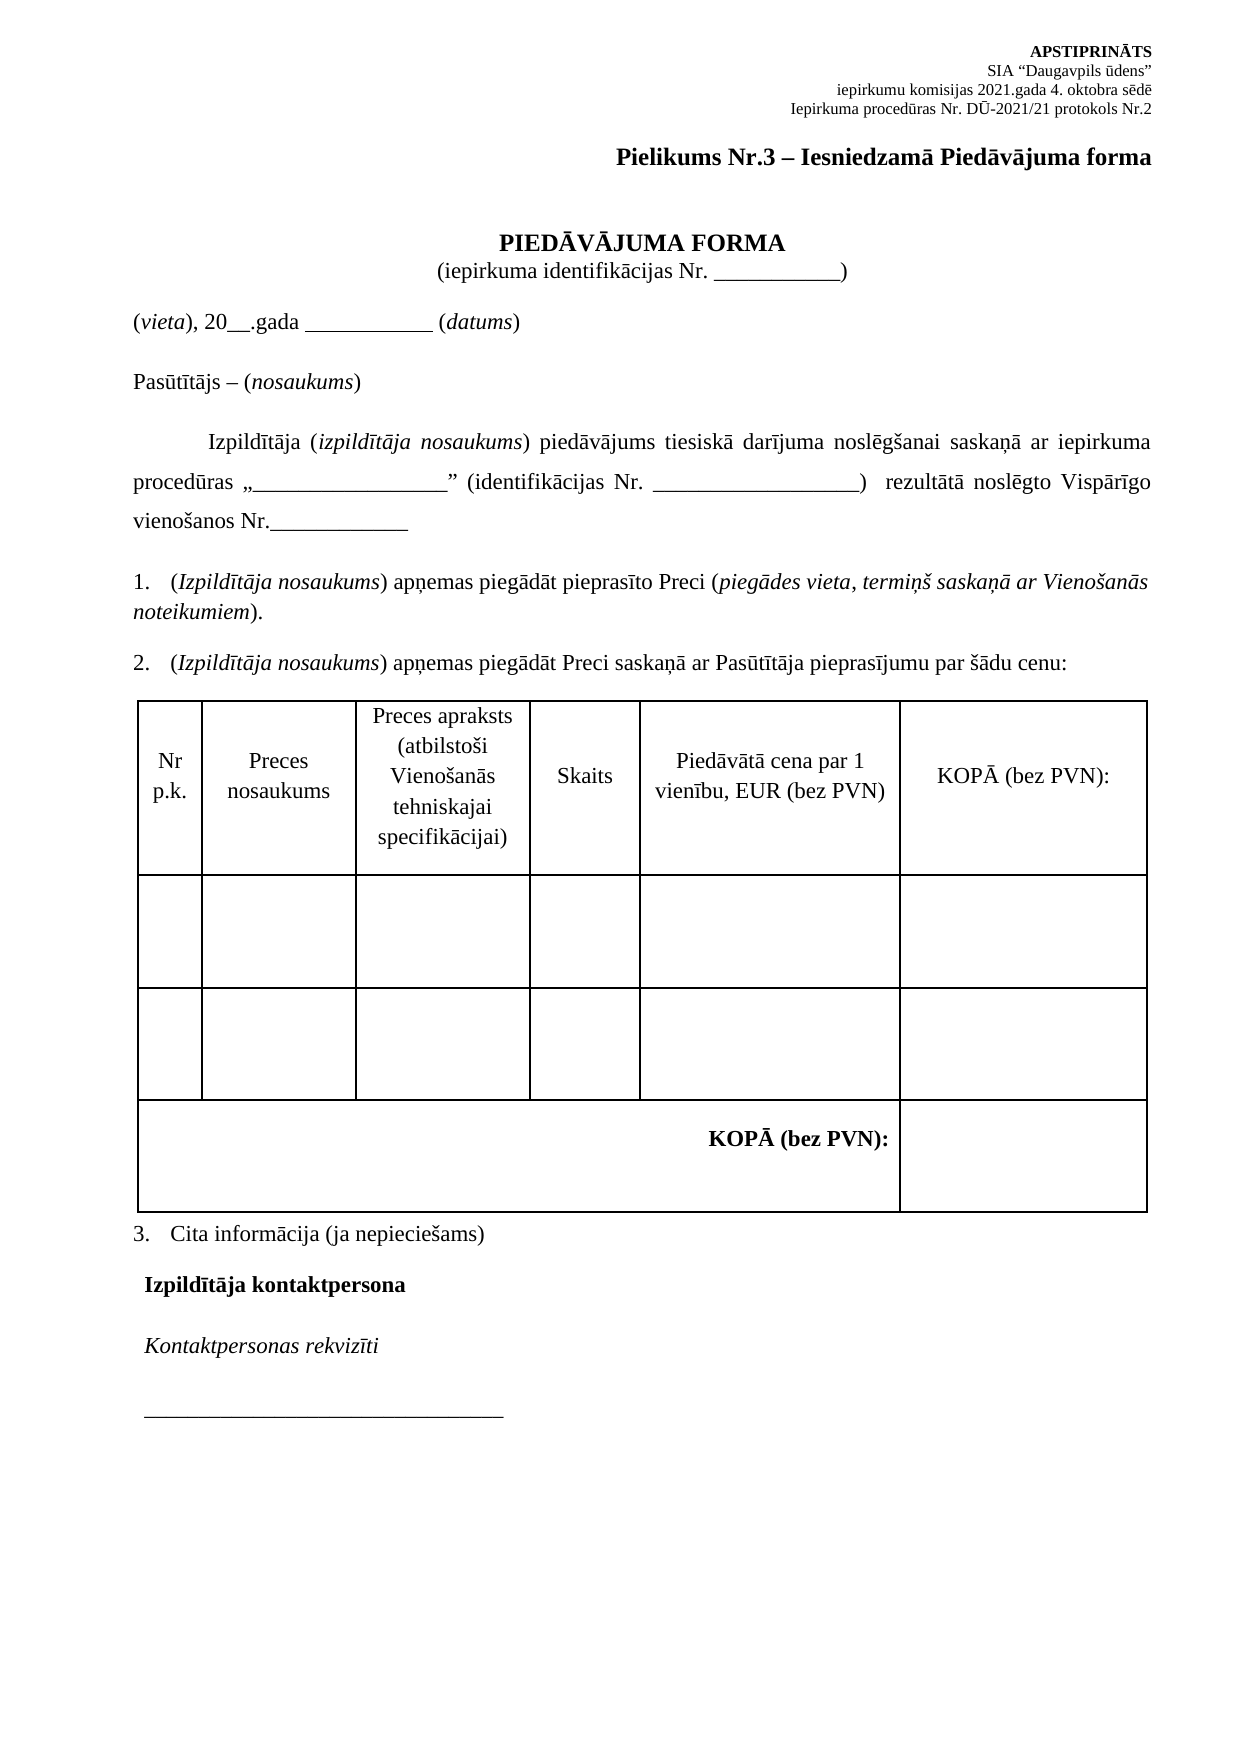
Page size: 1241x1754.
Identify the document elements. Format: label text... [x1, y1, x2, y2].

text (vieta), 20__.gada (datums) [133, 308, 1152, 334]
table_header Izpildītāja kontaktpersona [133, 1271, 642, 1332]
table_cell [641, 876, 899, 987]
table_header Skaits [531, 702, 639, 874]
table_cell [357, 989, 529, 1099]
text Pasūtītājs – (nosaukums) [133, 368, 1152, 394]
table_header Piedāvātā cena par 1 vienību, EUR (bez PVN) [641, 702, 899, 874]
table_cell [901, 989, 1146, 1099]
table_cell [203, 989, 355, 1099]
text (iepirkuma identifikācijas Nr. ___________) [133, 257, 1152, 283]
table_header KOPĀ (bez PVN): [901, 702, 1146, 874]
table_header Nr p.k. [139, 702, 201, 874]
table_cell [139, 876, 201, 987]
text Pielikums Nr.3 – Iesniedzamā Piedāvājuma forma [189, 142, 1152, 171]
table_cell [901, 876, 1146, 987]
table_cell [531, 876, 639, 987]
table_cell [901, 1101, 1146, 1211]
table_cell [139, 989, 201, 1099]
table_cell [531, 989, 639, 1099]
list (Izpildītāja nosaukums) apņemas piegādāt pieprasīto Preci (piegādes vieta, termiņš saskaņā ar Vienošanās noteikumiem). [133, 568, 1152, 624]
text PIEDĀVĀJUMA FORMA [133, 228, 1152, 257]
table_header Preces apraksts (atbilstoši Vienošanās tehniskajai specifikācijai) [357, 702, 529, 874]
table_cell Kontaktpersonas rekvizīti [133, 1332, 642, 1393]
table_cell [641, 989, 899, 1099]
list (Izpildītāja nosaukums) apņemas piegādāt Preci saskaņā ar Pasūtītāja pieprasījumu par šādu cenu: [133, 649, 1152, 675]
table_cell [203, 876, 355, 987]
text Izpildītāja (izpildītāja nosaukums) piedāvājums tiesiskā darījuma noslēgšanai saskaņā ar iepirkuma procedūras „_________________” (identifikācijas Nr. __________________) rezultātā noslēgto Vispārīgo vienošanos Nr.____________ [133, 428, 1152, 534]
list Cita informācija (ja nepieciešams) [133, 1219, 1152, 1246]
table_cell [357, 876, 529, 987]
table_cell KOPĀ (bez PVN): [139, 1101, 899, 1211]
table_header Preces nosaukums [203, 702, 355, 874]
table_cell _________________________________ [133, 1394, 642, 1455]
